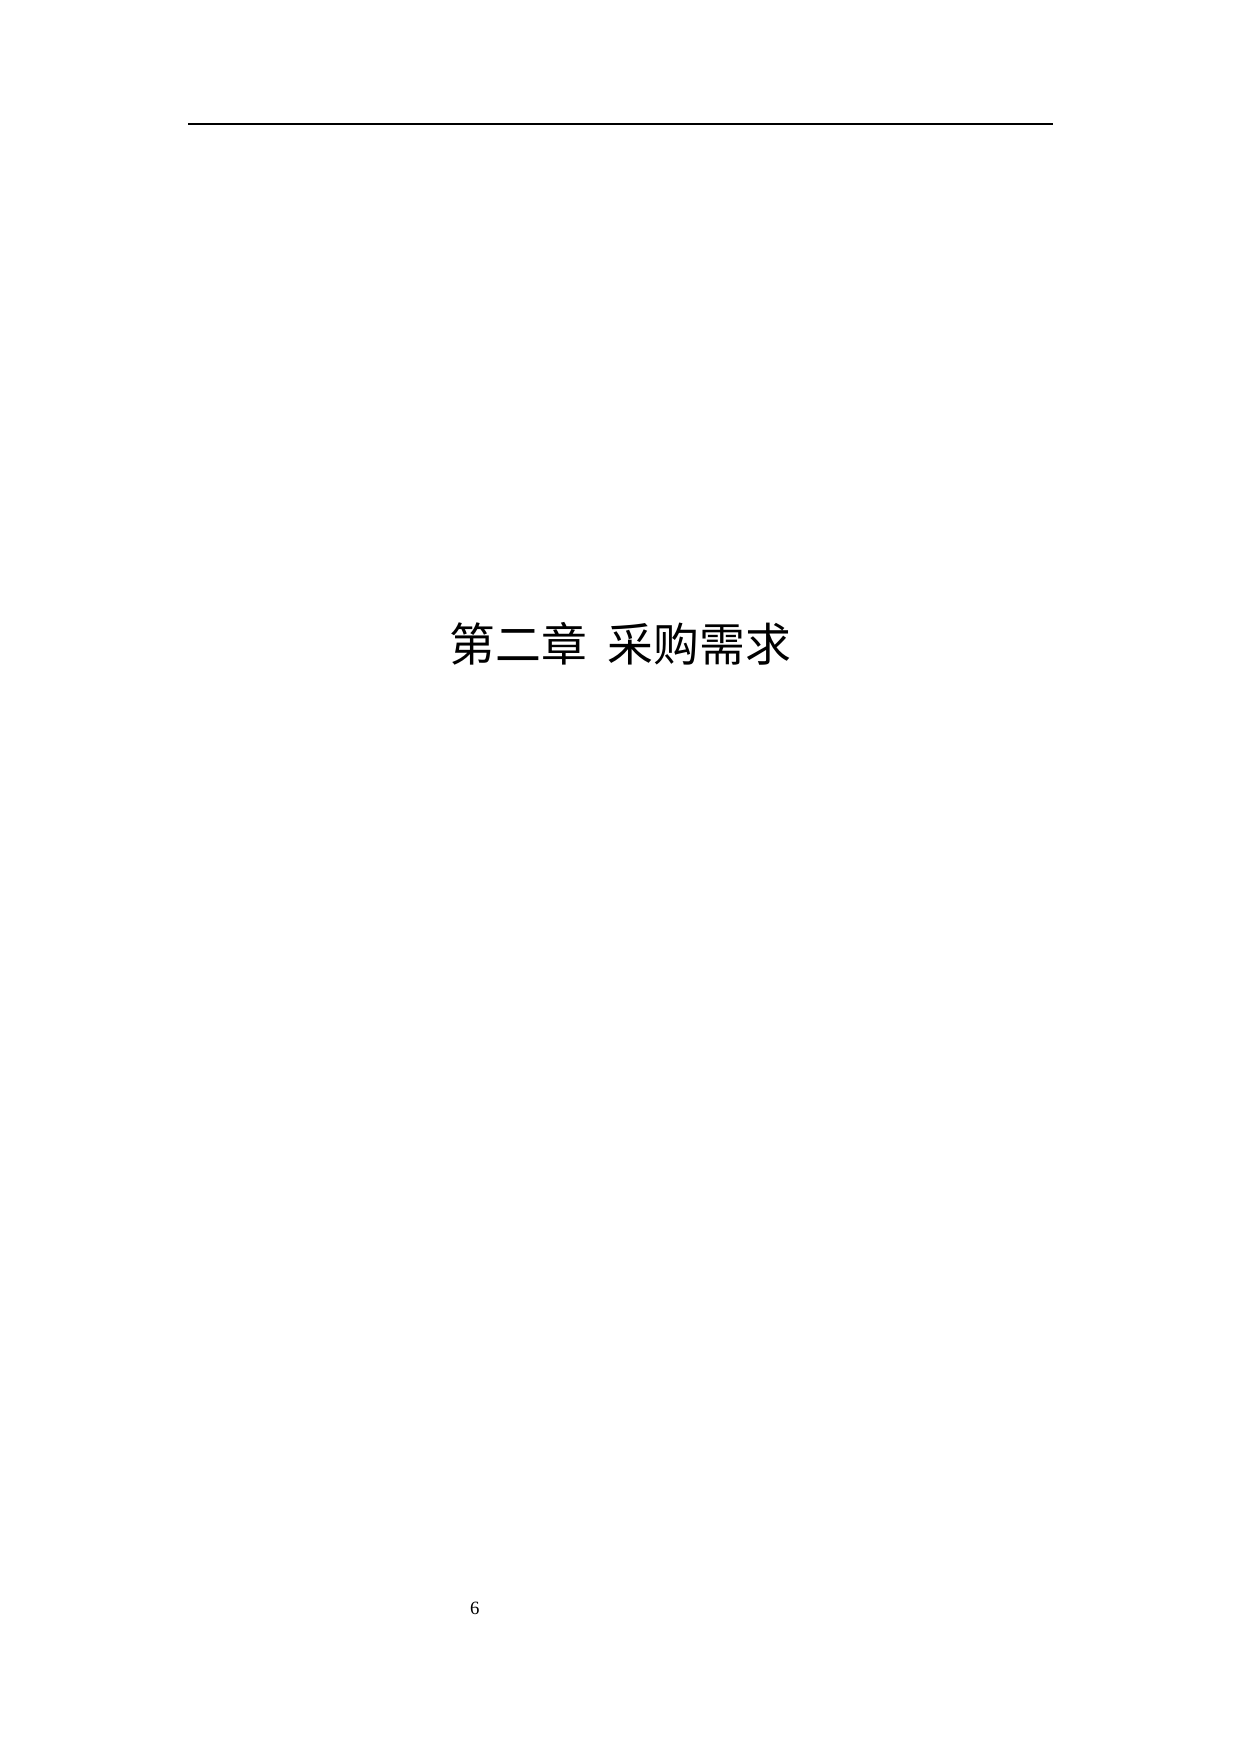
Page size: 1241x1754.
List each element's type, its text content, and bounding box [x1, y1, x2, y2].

subtitle 第二章 采购需求 [187, 608, 1053, 674]
